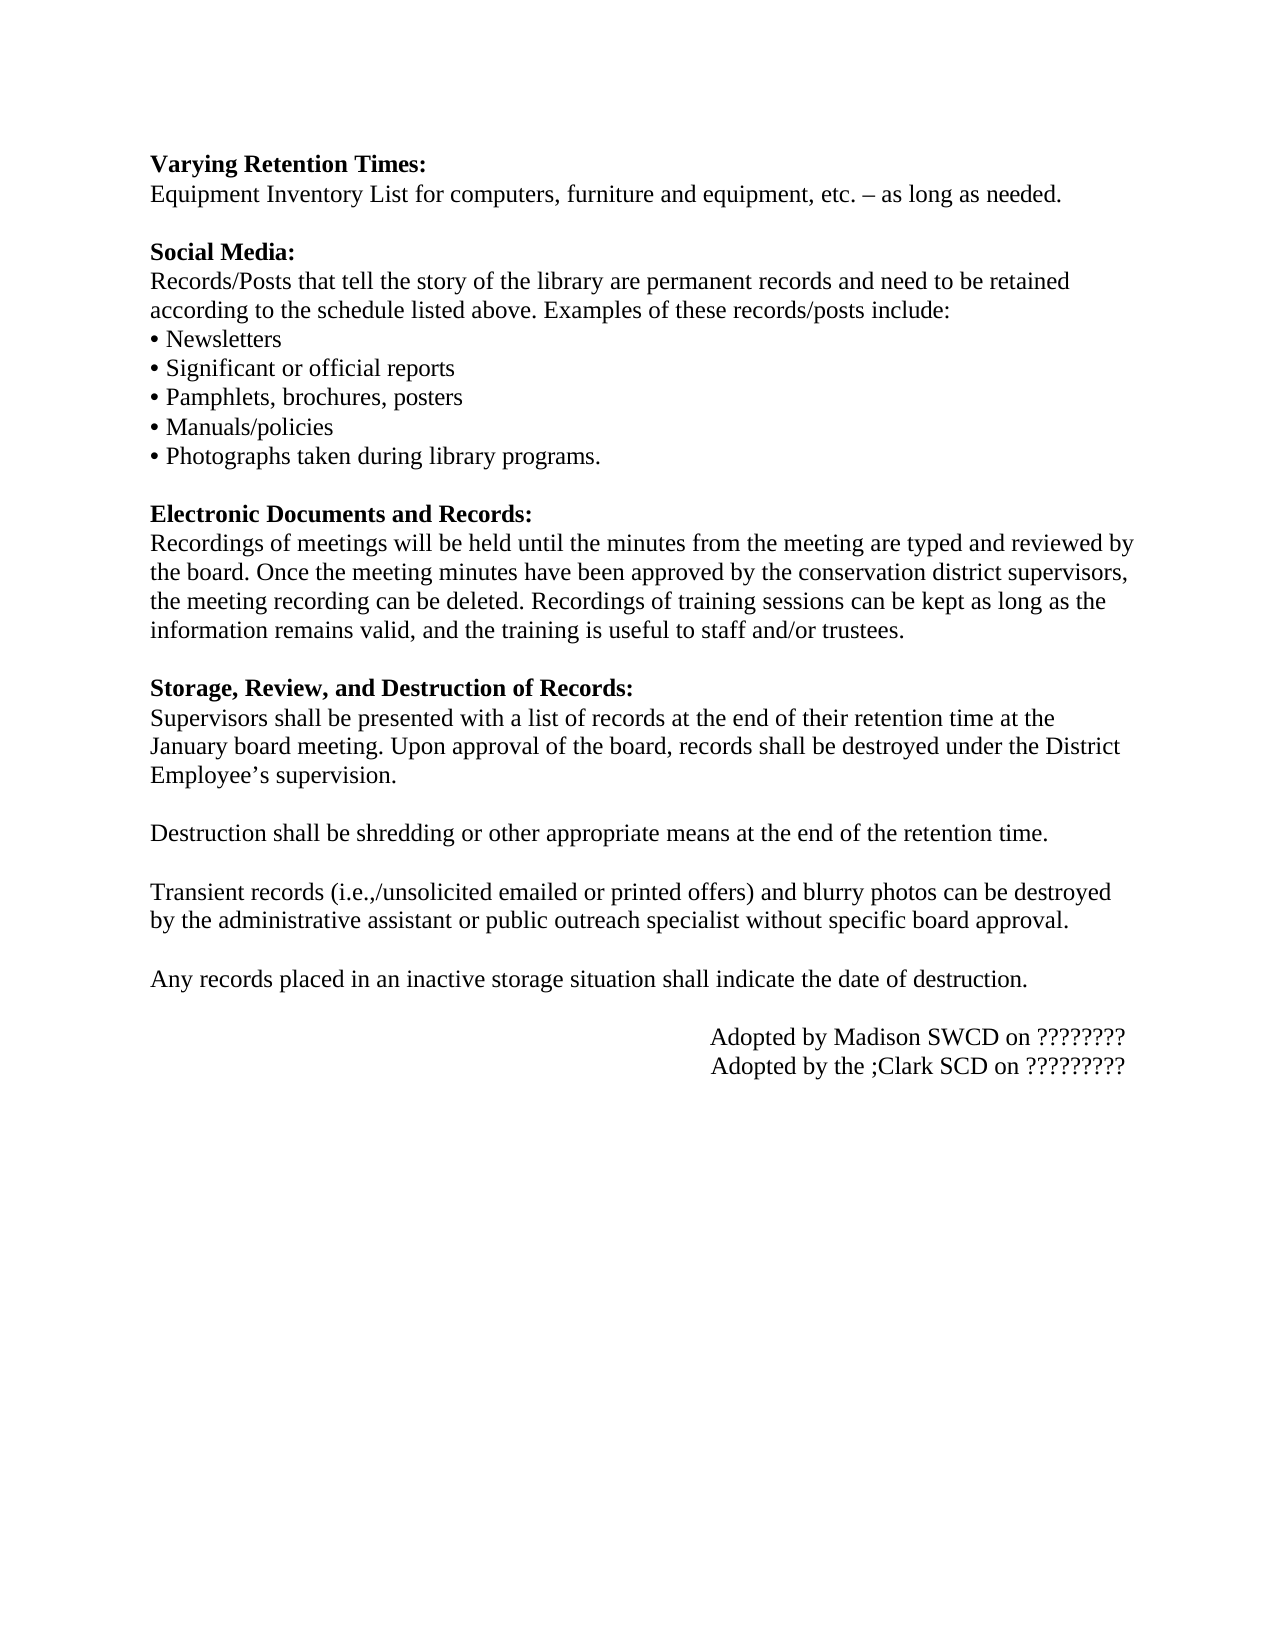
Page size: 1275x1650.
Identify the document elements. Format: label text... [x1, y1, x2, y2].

text Equipment Inventory List for computers, furniture and equipment, etc. – as long as needed. [150, 179, 1137, 207]
list Photographs taken during library programs. [150, 441, 1137, 470]
text Destruction shall be shredding or other appropriate means at the end of the retention time. [150, 818, 1133, 847]
subtitle Social Media: [150, 237, 1137, 266]
subtitle Storage, Review, and Destruction of Records: [150, 673, 1137, 702]
list Newsletters [150, 324, 1137, 353]
text Transient records (i.e.,/unsolicited emailed or printed offers) and blurry photos can be destroyed by the administrative assistant or public outreach specialist without specific board approval. [150, 877, 1137, 934]
text Adopted by Madison SWCD on ???????? [554, 1022, 1125, 1051]
text Recordings of meetings will be held until the minutes from the meeting are typed and reviewed by the board. Once the meeting minutes have been approved by the conservation district supervisors, the meeting recording can be deleted. Recordings of training sessions can be kept as long as the information remains valid, and the training is useful to staff and/or trustees. [150, 528, 1137, 643]
text Records/Posts that tell the story of the library are permanent records and need to be retained according to the schedule listed above. Examples of these records/posts include: [150, 266, 1132, 323]
list Pamphlets, brochures, posters [150, 382, 1137, 411]
text Adopted by the ;Clark SCD on ????????? [554, 1051, 1125, 1079]
list Significant or official reports [150, 353, 1137, 382]
text Any records placed in an inactive storage situation shall indicate the date of destruction. [150, 964, 1137, 992]
list Manuals/policies [150, 412, 1137, 441]
text Supervisors shall be presented with a list of records at the end of their retention time at the January board meeting. Upon approval of the board, records shall be destroyed under the District Employee’s supervision. [150, 703, 1133, 789]
subtitle Electronic Documents and Records: [150, 499, 1137, 528]
subtitle Varying Retention Times: [150, 149, 1137, 178]
